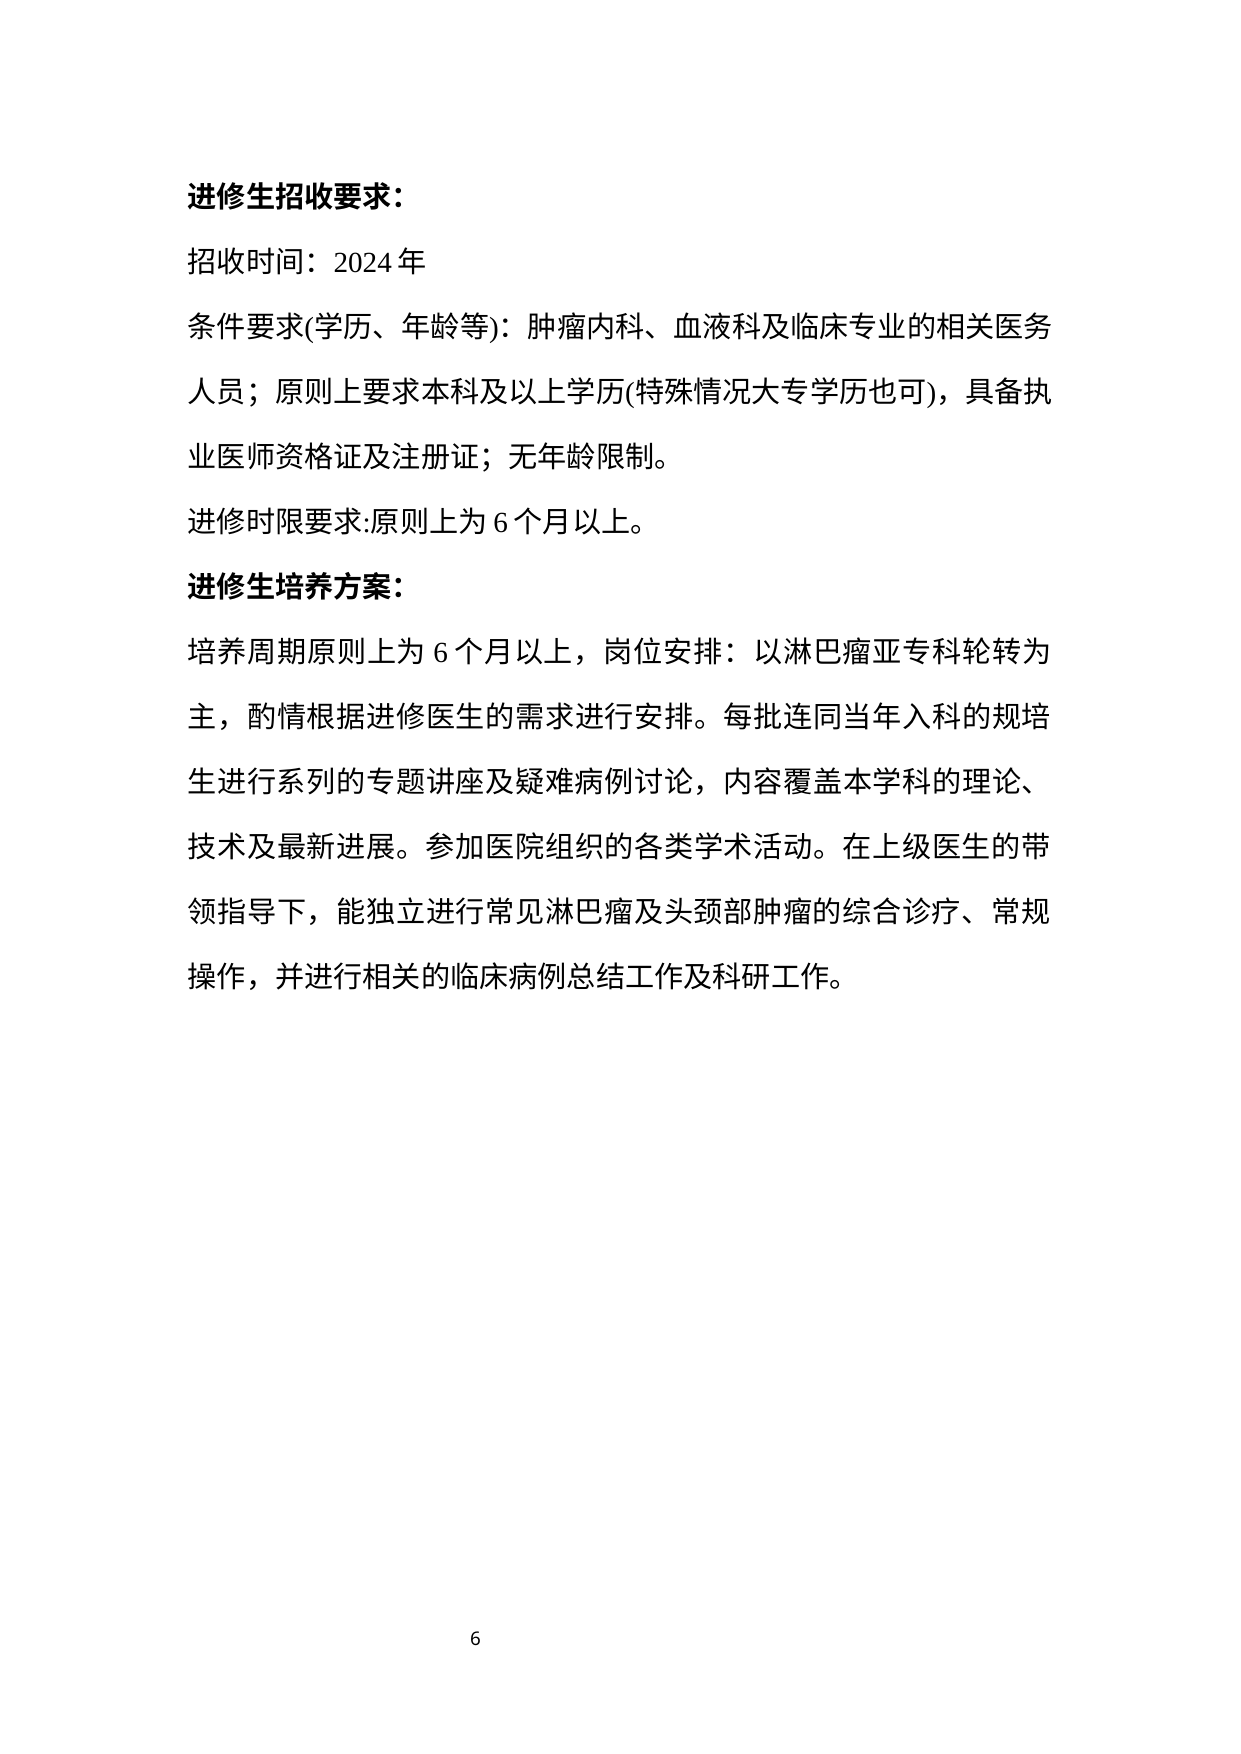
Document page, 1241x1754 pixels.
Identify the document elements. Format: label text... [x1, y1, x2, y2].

text 招收时间：2024年 [187, 227, 1053, 292]
text 进修生培养方案： [187, 552, 1053, 617]
text 进修生招收要求： [187, 162, 1053, 227]
text 培养周期原则上为6个月以上，岗位安排：以淋巴瘤亚专科轮转为主，酌情根据进修医生的需求进行安排。每批连同当年入科的规培生进行系列的专题讲座及疑难病例讨论，内容覆盖本学科的理论、技术及最新进展。参加医院组织的各类学术活动。在上级医生的带领指导下，能独立进行常见淋巴瘤及头颈部肿瘤的综合诊疗、常规操作，并进行相关的临床病例总结工作及科研工作。 [187, 617, 1053, 1007]
text 进修时限要求:原则上为6个月以上。 [187, 487, 1053, 552]
text 条件要求(学历、年龄等)：肿瘤内科、血液科及临床专业的相关医务人员；原则上要求本科及以上学历(特殊情况大专学历也可)，具备执业医师资格证及注册证；无年龄限制。 [187, 292, 1053, 487]
